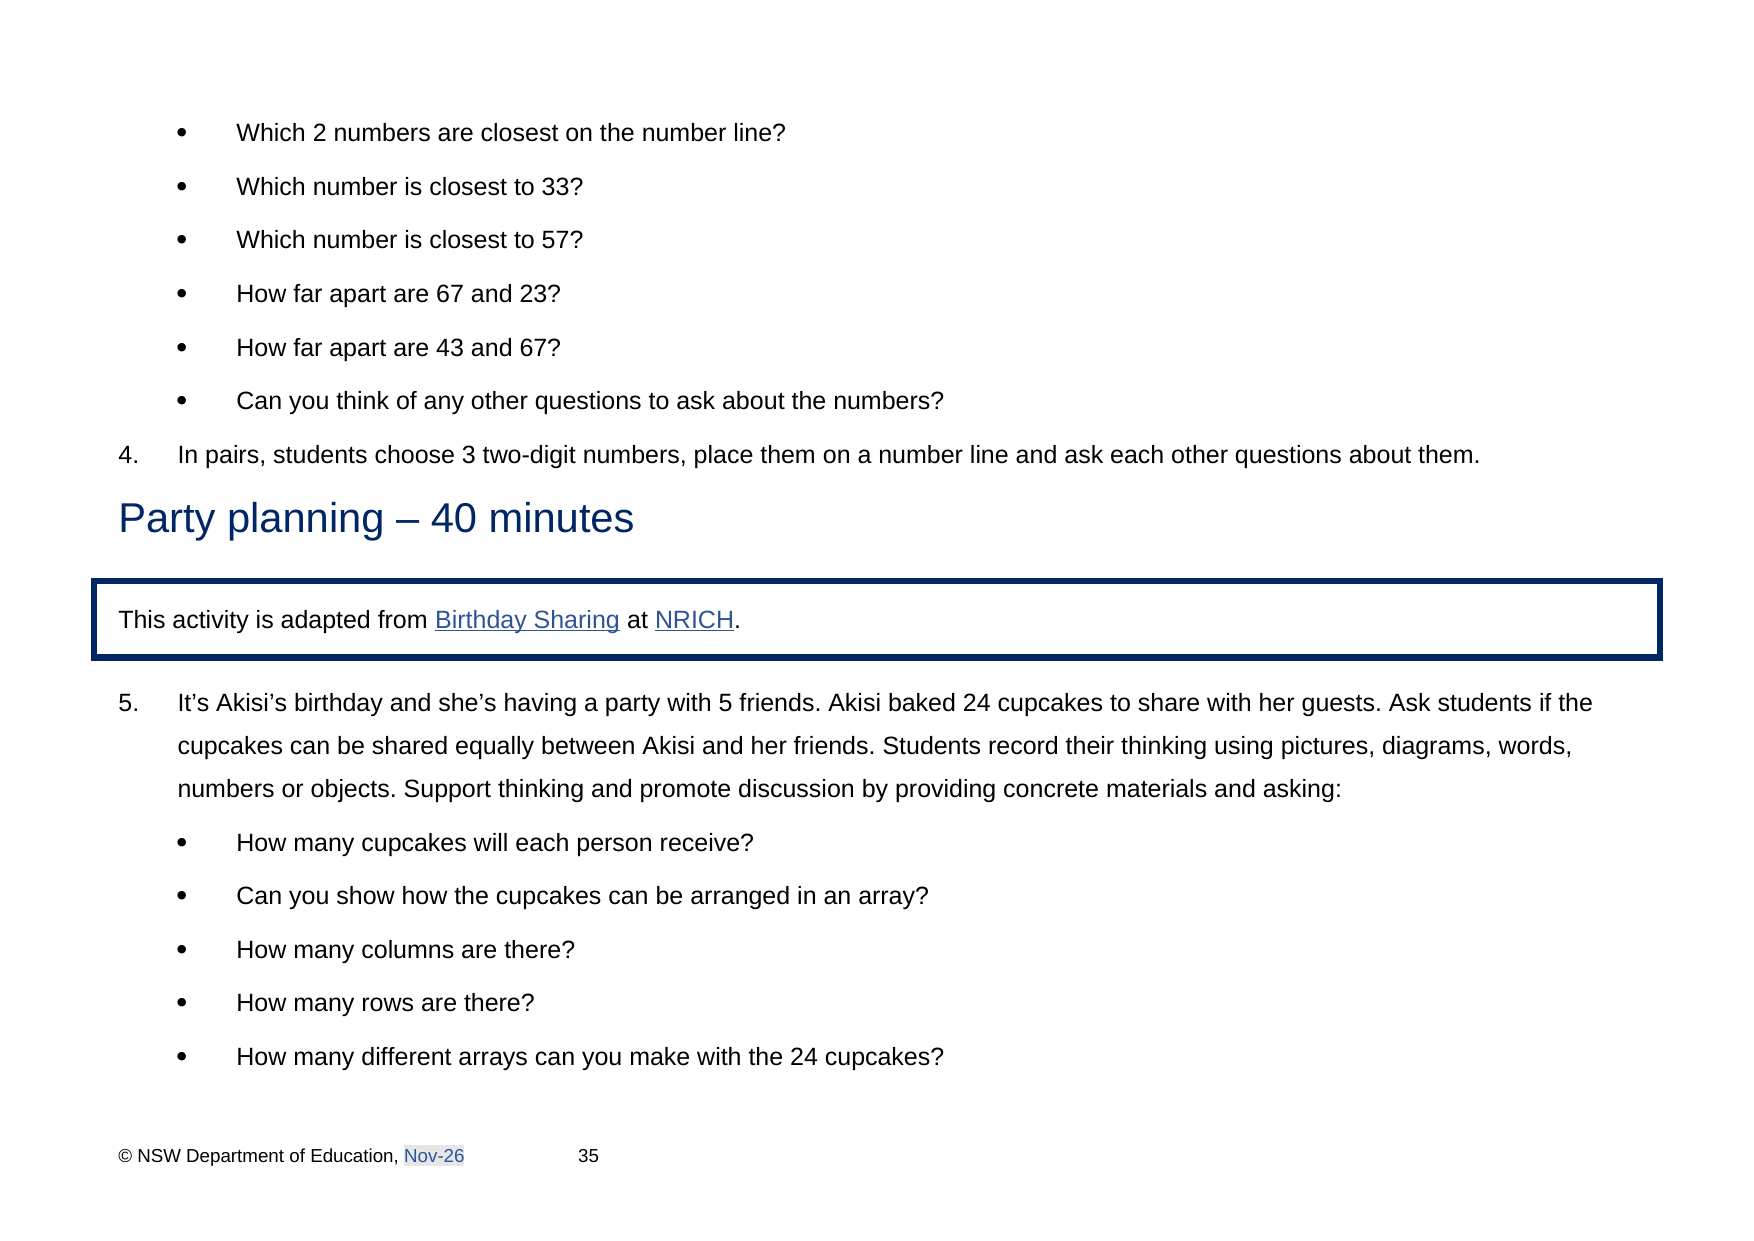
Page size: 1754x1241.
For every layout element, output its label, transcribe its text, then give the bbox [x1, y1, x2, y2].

list How many cupcakes will each person receive? [177, 827, 1636, 856]
list It’s Akisi’s birthday and she’s having a party with 5 friends. Akisi baked 24 cupcakes to share with her guests. Ask students if the cupcakes can be shared equally between Akisi and her friends. Students record their thinking using pictures, diagrams, words, numbers or objects. Support thinking and promote discussion by providing concrete materials and asking: [118, 688, 1636, 803]
list How far apart are 43 and 67? [177, 333, 1636, 362]
subtitle Party planning – 40 minutes [118, 493, 1636, 541]
text This activity is adapted from Birthday Sharing at NRICH. [97, 584, 1657, 654]
list Can you show how the cupcakes can be arranged in an array? [177, 881, 1636, 910]
list How many different arrays can you make with the 24 cupcakes? [177, 1042, 1636, 1071]
list Can you think of any other questions to ask about the numbers? [177, 386, 1636, 415]
list Which 2 numbers are closest on the number line? [177, 118, 1636, 147]
list How many rows are there? [177, 988, 1636, 1017]
list How many columns are there? [177, 935, 1636, 964]
list How far apart are 67 and 23? [177, 279, 1636, 308]
list In pairs, students choose 3 two-digit numbers, place them on a number line and ask each other questions about them. [118, 440, 1636, 469]
list Which number is closest to 33? [177, 172, 1636, 201]
list Which number is closest to 57? [177, 225, 1636, 254]
